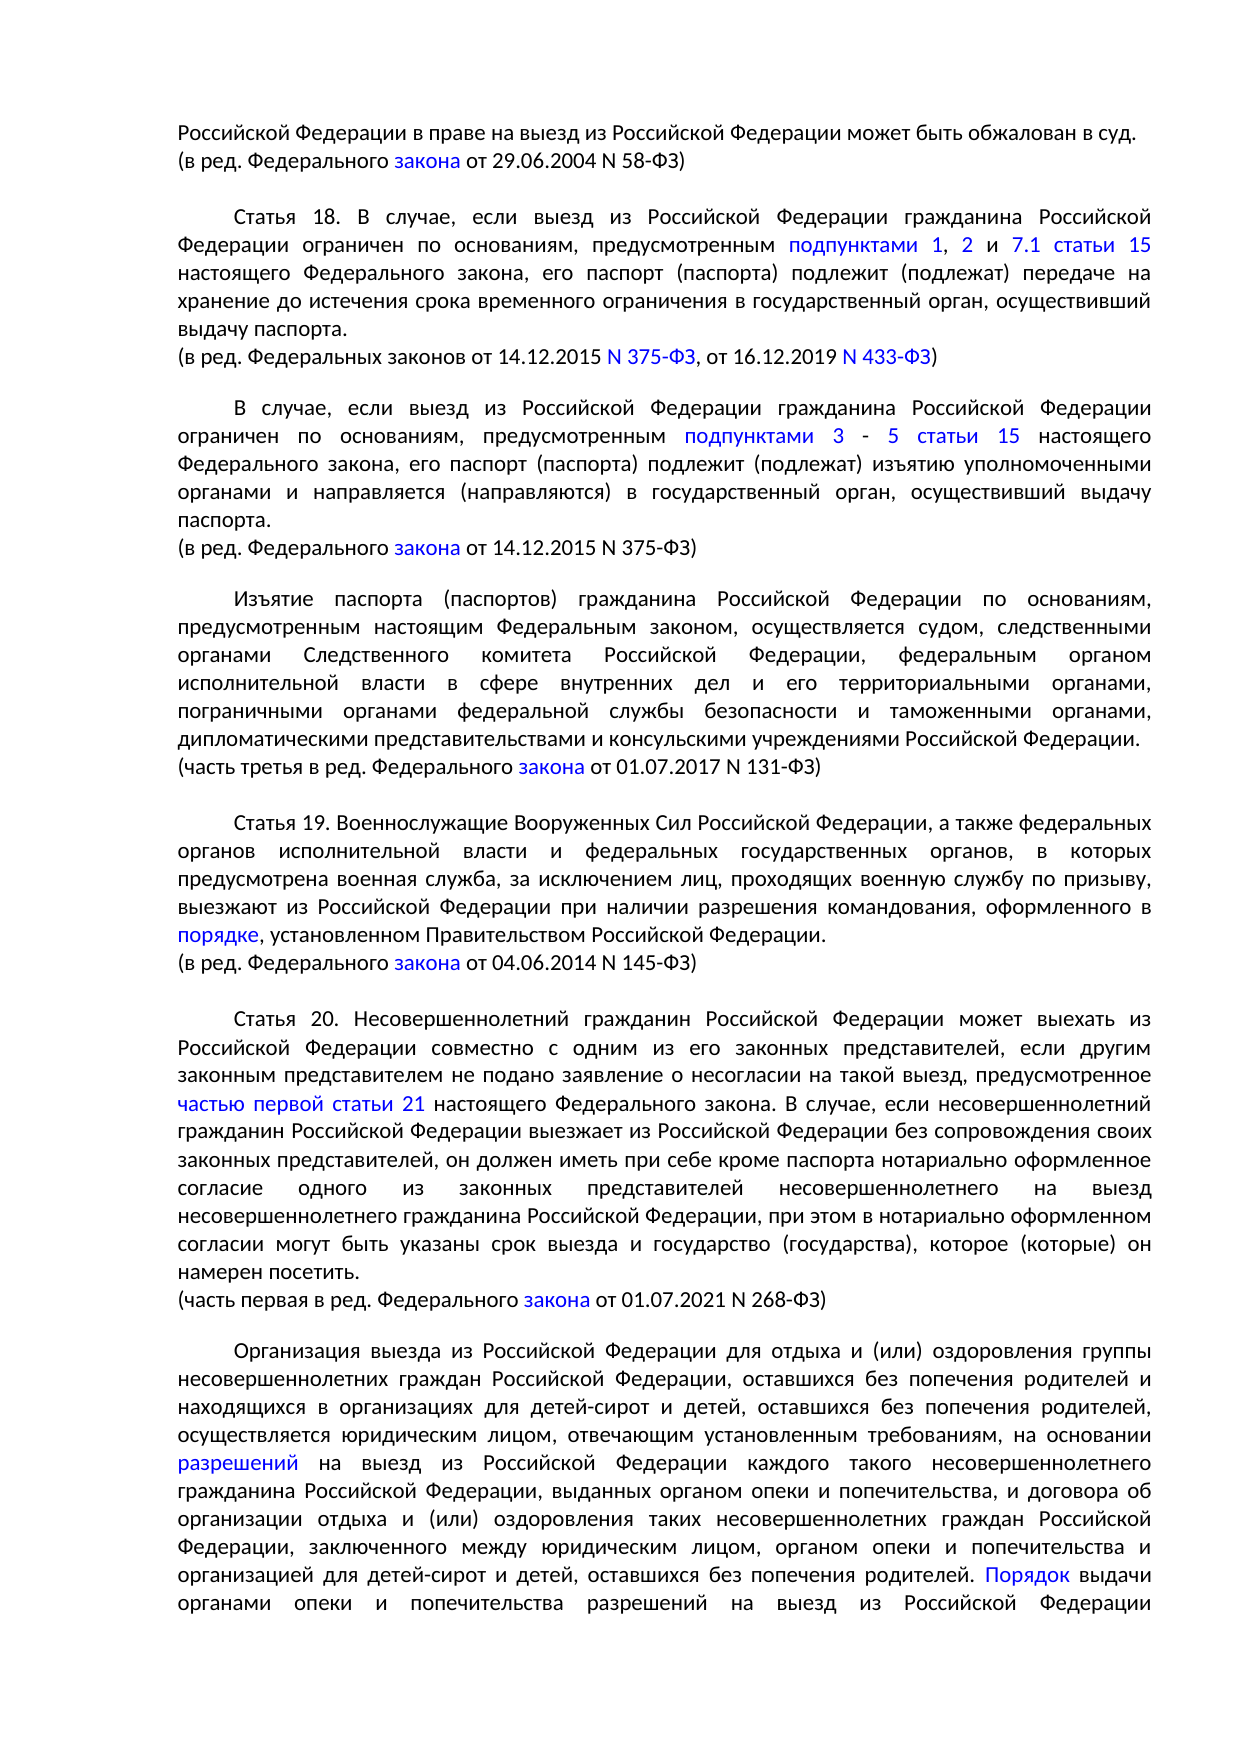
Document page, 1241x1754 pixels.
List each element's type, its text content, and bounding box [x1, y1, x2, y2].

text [177, 1336, 1152, 1616]
text Статья 18. В случае, если выезд из Российской Федерации гражданина Российской Федерации ограничен по основаниям, предусмотренным подпунктами 1, 2 и 7.1 статьи 15 настоящего Федерального закона, его паспорт (паспорта) подлежит (подлежат) передаче на хранение до истечения срока временного ограничения в государственный орган, осуществивший выдачу паспорта. [177, 202, 1152, 342]
text Изъятие паспорта (паспортов) гражданина Российской Федерации по основаниям, предусмотренным настоящим Федеральным законом, осуществляется судом, следственными органами Следственного комитета Российской Федерации, федеральным органом исполнительной власти в сфере внутренних дел и его территориальными органами, пограничными органами федеральной службы безопасности и таможенными органами, дипломатическими представительствами и консульскими учреждениями Российской Федерации. [177, 584, 1152, 752]
text (в ред. Федерального закона от 04.06.2014 N 145-ФЗ) [177, 948, 1152, 977]
text Статья 20. Несовершеннолетний гражданин Российской Федерации может выехать из Российской Федерации совместно с одним из его законных представителей, если другим законным представителем не подано заявление о несогласии на такой выезд, предусмотренное частью первой статьи 21 настоящего Федерального закона. В случае, если несовершеннолетний гражданин Российской Федерации выезжает из Российской Федерации без сопровождения своих законных представителей, он должен иметь при себе кроме паспорта нотариально оформленное согласие одного из законных представителей несовершеннолетнего на выезд несовершеннолетнего гражданина Российской Федерации, при этом в нотариально оформленном согласии могут быть указаны срок выезда и государство (государства), которое (которые) он намерен посетить. [177, 1004, 1152, 1285]
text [177, 118, 1152, 146]
text (в ред. Федеральных законов от 14.12.2015 N 375-ФЗ, от 16.12.2019 N 433-ФЗ) [177, 342, 1152, 370]
text Статья 19. Военнослужащие Вооруженных Сил Российской Федерации, а также федеральных органов исполнительной власти и федеральных государственных органов, в которых предусмотрена военная служба, за исключением лиц, проходящих военную службу по призыву, выезжают из Российской Федерации при наличии разрешения командования, оформленного в порядке, установленном Правительством Российской Федерации. [177, 808, 1152, 948]
text (в ред. Федерального закона от 29.06.2004 N 58-ФЗ) [177, 146, 1152, 174]
text (часть первая в ред. Федерального закона от 01.07.2021 N 268-ФЗ) [177, 1285, 1152, 1313]
text (часть третья в ред. Федерального закона от 01.07.2017 N 131-ФЗ) [177, 752, 1152, 780]
text (в ред. Федерального закона от 14.12.2015 N 375-ФЗ) [177, 533, 1152, 561]
text В случае, если выезд из Российской Федерации гражданина Российской Федерации ограничен по основаниям, предусмотренным подпунктами 3 - 5 статьи 15 настоящего Федерального закона, его паспорт (паспорта) подлежит (подлежат) изъятию уполномоченными органами и направляется (направляются) в государственный орган, осуществивший выдачу паспорта. [177, 393, 1152, 533]
